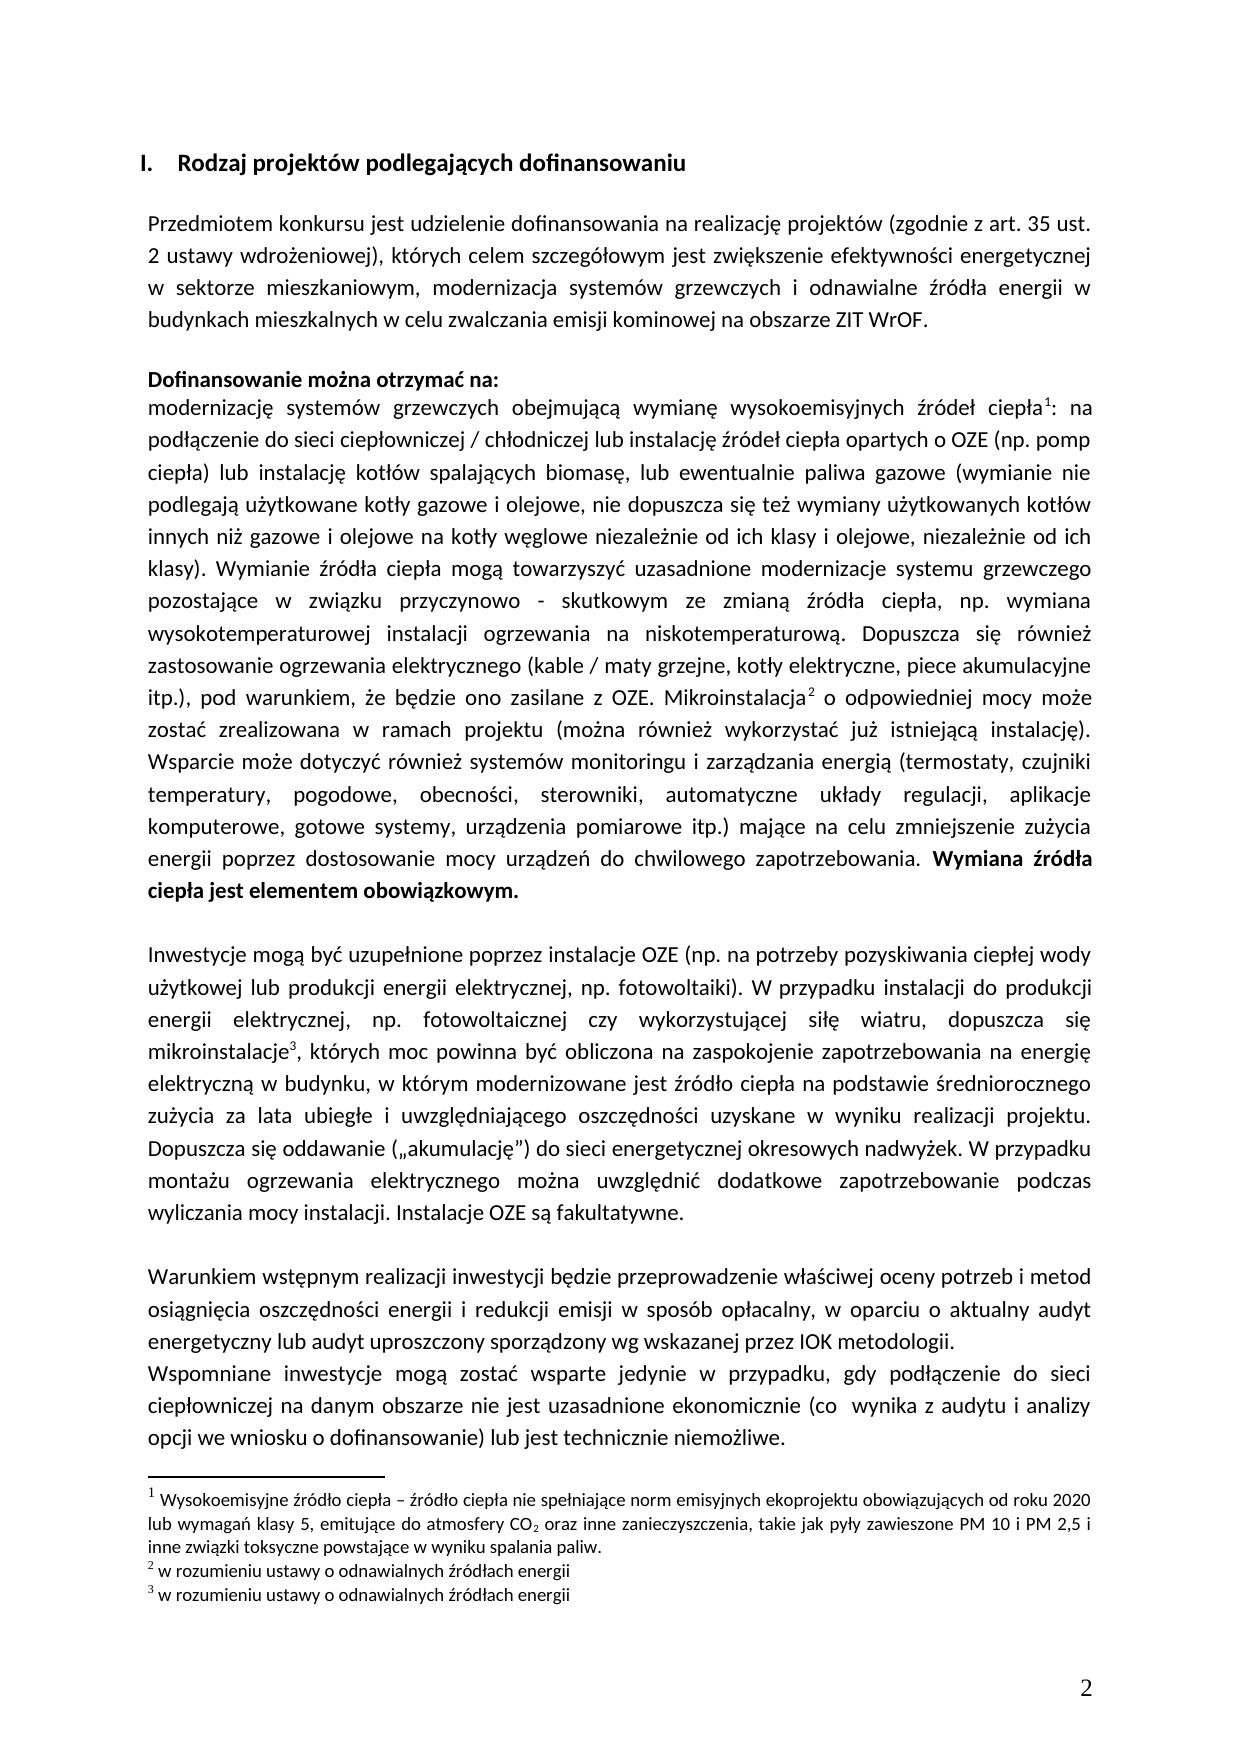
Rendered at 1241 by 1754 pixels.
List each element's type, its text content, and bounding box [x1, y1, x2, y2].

text Wspomniane inwestycje mogą zostać wsparte jedynie w przypadku, gdy podłączenie do sieci ciepłowniczej na danym obszarze nie jest uzasadnione ekonomicznie (co wynika z audytu i analizy opcji we wniosku o dofinansowanie) lub jest technicznie niemożliwe. [148, 1359, 1093, 1451]
list Rodzaj projektów podlegających dofinansowaniu [153, 148, 1093, 178]
text modernizację systemów grzewczych obejmującą wymianę wysokoemisyjnych źródeł ciepła: na podłączenie do sieci ciepłowniczej / chłodniczej lub instalację źródeł ciepła opartych o OZE (np. pomp ciepła) lub instalację kotłów spalających biomasę, lub ewentualnie paliwa gazowe (wymianie nie podlegają użytkowane kotły gazowe i olejowe, nie dopuszcza się też wymiany użytkowanych kotłów innych niż gazowe i olejowe na kotły węglowe niezależnie od ich klasy i olejowe, niezależnie od ich klasy). Wymianie źródła ciepła mogą towarzyszyć uzasadnione modernizacje systemu grzewczego pozostające w związku przyczynowo - skutkowym ze zmianą źródła ciepła, np. wymiana wysokotemperaturowej instalacji ogrzewania na niskotemperaturową. Dopuszcza się również zastosowanie ogrzewania elektrycznego (kable / maty grzejne, kotły elektryczne, piece akumulacyjne itp.), pod warunkiem, że będzie ono zasilane z OZE. Mikroinstalacja o odpowiedniej mocy może zostać zrealizowana w ramach projektu (można również wykorzystać już istniejącą instalację). Wsparcie może dotyczyć również systemów monitoringu i zarządzania energią (termostaty, czujniki temperatury, pogodowe, obecności, sterowniki, automatyczne układy regulacji, aplikacje komputerowe, gotowe systemy, urządzenia pomiarowe itp.) mające na celu zmniejszenie zużycia energii poprzez dostosowanie mocy urządzeń do chwilowego zapotrzebowania. Wymiana źródła ciepła jest elementem obowiązkowym. [148, 393, 1093, 904]
text Dofinansowanie można otrzymać na: [148, 365, 1093, 393]
text Warunkiem wstępnym realizacji inwestycji będzie przeprowadzenie właściwej oceny potrzeb i metod osiągnięcia oszczędności energii i redukcji emisji w sposób opłacalny, w oparciu o aktualny audyt energetyczny lub audyt uproszczony sporządzony wg wskazanej przez IOK metodologii. [148, 1262, 1093, 1355]
text Inwestycje mogą być uzupełnione poprzez instalacje OZE (np. na potrzeby pozyskiwania ciepłej wody użytkowej lub produkcji energii elektrycznej, np. fotowoltaiki). W przypadku instalacji do produkcji energii elektrycznej, np. fotowoltaicznej czy wykorzystującej siłę wiatru, dopuszcza się mikroinstalacje, których moc powinna być obliczona na zaspokojenie zapotrzebowania na energię elektryczną w budynku, w którym modernizowane jest źródło ciepła na podstawie średniorocznego zużycia za lata ubiegłe i uwzględniającego oszczędności uzyskane w wyniku realizacji projektu. Dopuszcza się oddawanie („akumulację”) do sieci energetycznej okresowych nadwyżek. W przypadku montażu ogrzewania elektrycznego można uwzględnić dodatkowe zapotrzebowanie podczas wyliczania mocy instalacji. Instalacje OZE są fakultatywne. [148, 941, 1093, 1226]
text Przedmiotem konkursu jest udzielenie dofinansowania na realizację projektów (zgodnie z art. 35 ust. 2 ustawy wdrożeniowej), których celem szczegółowym jest zwiększenie efektywności energetycznej w sektorze mieszkaniowym, modernizacja systemów grzewczych i odnawialne źródła energii w budynkach mieszkalnych w celu zwalczania emisji kominowej na obszarze ZIT WrOF. [148, 209, 1093, 333]
